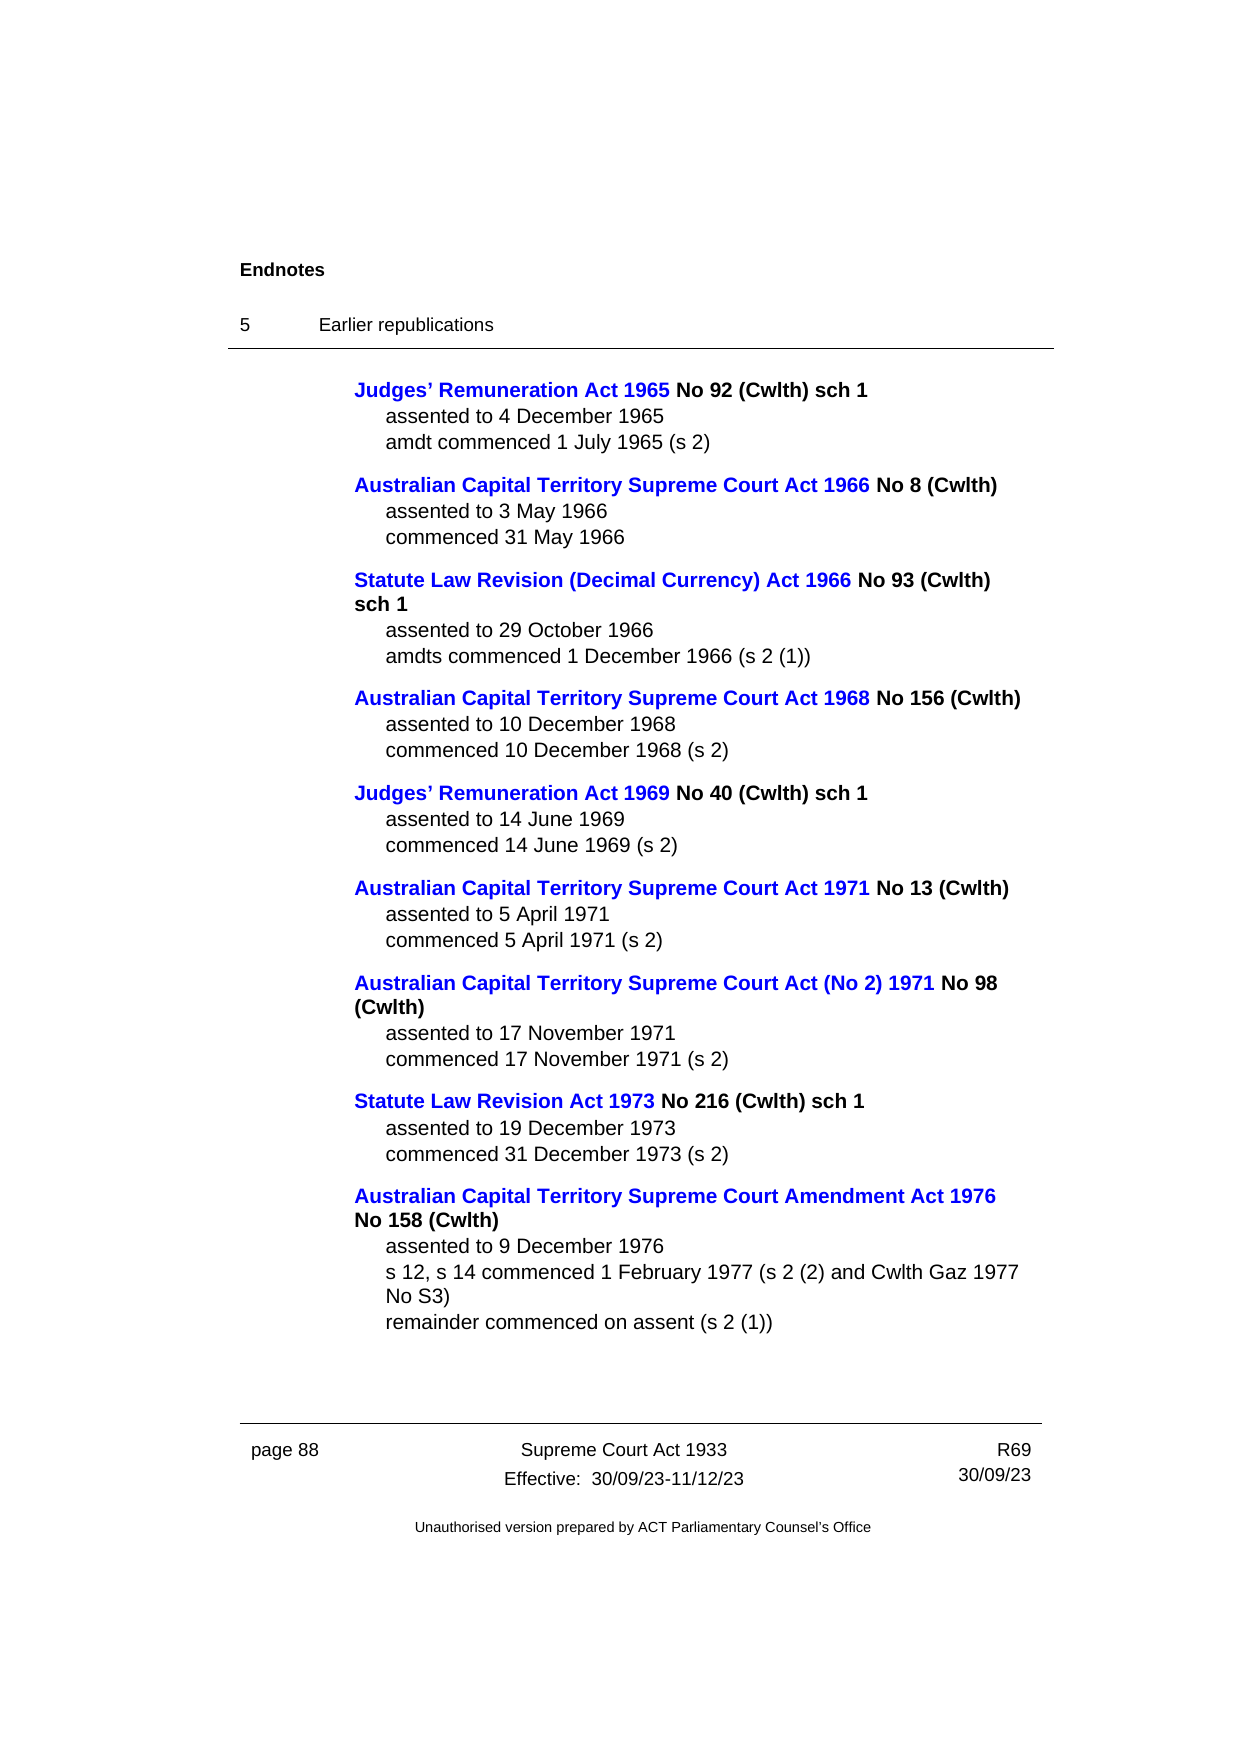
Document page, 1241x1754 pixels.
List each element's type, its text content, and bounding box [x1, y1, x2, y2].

text commenced 31 December 1973 (s 2) [385, 1141, 1042, 1165]
text amdt commenced 1 July 1965 (s 2) [385, 430, 1042, 454]
text Australian Capital Territory Supreme Court Act 1968 No 156 (Cwlth) [354, 686, 1042, 710]
text commenced 31 May 1966 [385, 525, 1042, 549]
text s 12, s 14 commenced 1 February 1977 (s 2 (2) and Cwlth Gaz 1977 No S3) [385, 1260, 1042, 1308]
text assented to 9 December 1976 [385, 1234, 1042, 1258]
text Statute Law Revision Act 1973 No 216 (Cwlth) sch 1 [354, 1089, 1042, 1113]
text Judges’ Remuneration Act 1965 No 92 (Cwlth) sch 1 [354, 378, 1042, 402]
text assented to 29 October 1966 [385, 617, 1042, 641]
text assented to 5 April 1971 [385, 902, 1042, 926]
text assented to 19 December 1973 [385, 1115, 1042, 1139]
text commenced 5 April 1971 (s 2) [385, 928, 1042, 952]
text commenced 10 December 1968 (s 2) [385, 738, 1042, 762]
text assented to 14 June 1969 [385, 807, 1042, 831]
text Australian Capital Territory Supreme Court Act 1971 No 13 (Cwlth) [354, 876, 1042, 900]
text Judges’ Remuneration Act 1969 No 40 (Cwlth) sch 1 [354, 781, 1042, 805]
text assented to 4 December 1965 [385, 404, 1042, 428]
text Australian Capital Territory Supreme Court Amendment Act 1976 No 158 (Cwlth) [354, 1184, 1042, 1232]
text amdts commenced 1 December 1966 (s 2 (1)) [385, 643, 1042, 667]
text commenced 14 June 1969 (s 2) [385, 833, 1042, 857]
text Statute Law Revision (Decimal Currency) Act 1966 No 93 (Cwlth) sch 1 [354, 567, 1042, 615]
text commenced 17 November 1971 (s 2) [385, 1047, 1042, 1071]
text remainder commenced on assent (s 2 (1)) [385, 1310, 1042, 1334]
text assented to 10 December 1968 [385, 712, 1042, 736]
text assented to 3 May 1966 [385, 499, 1042, 523]
text Australian Capital Territory Supreme Court Act (No 2) 1971 No 98 (Cwlth) [354, 971, 1042, 1018]
text Australian Capital Territory Supreme Court Act 1966 No 8 (Cwlth) [354, 473, 1042, 497]
text assented to 17 November 1971 [385, 1021, 1042, 1044]
